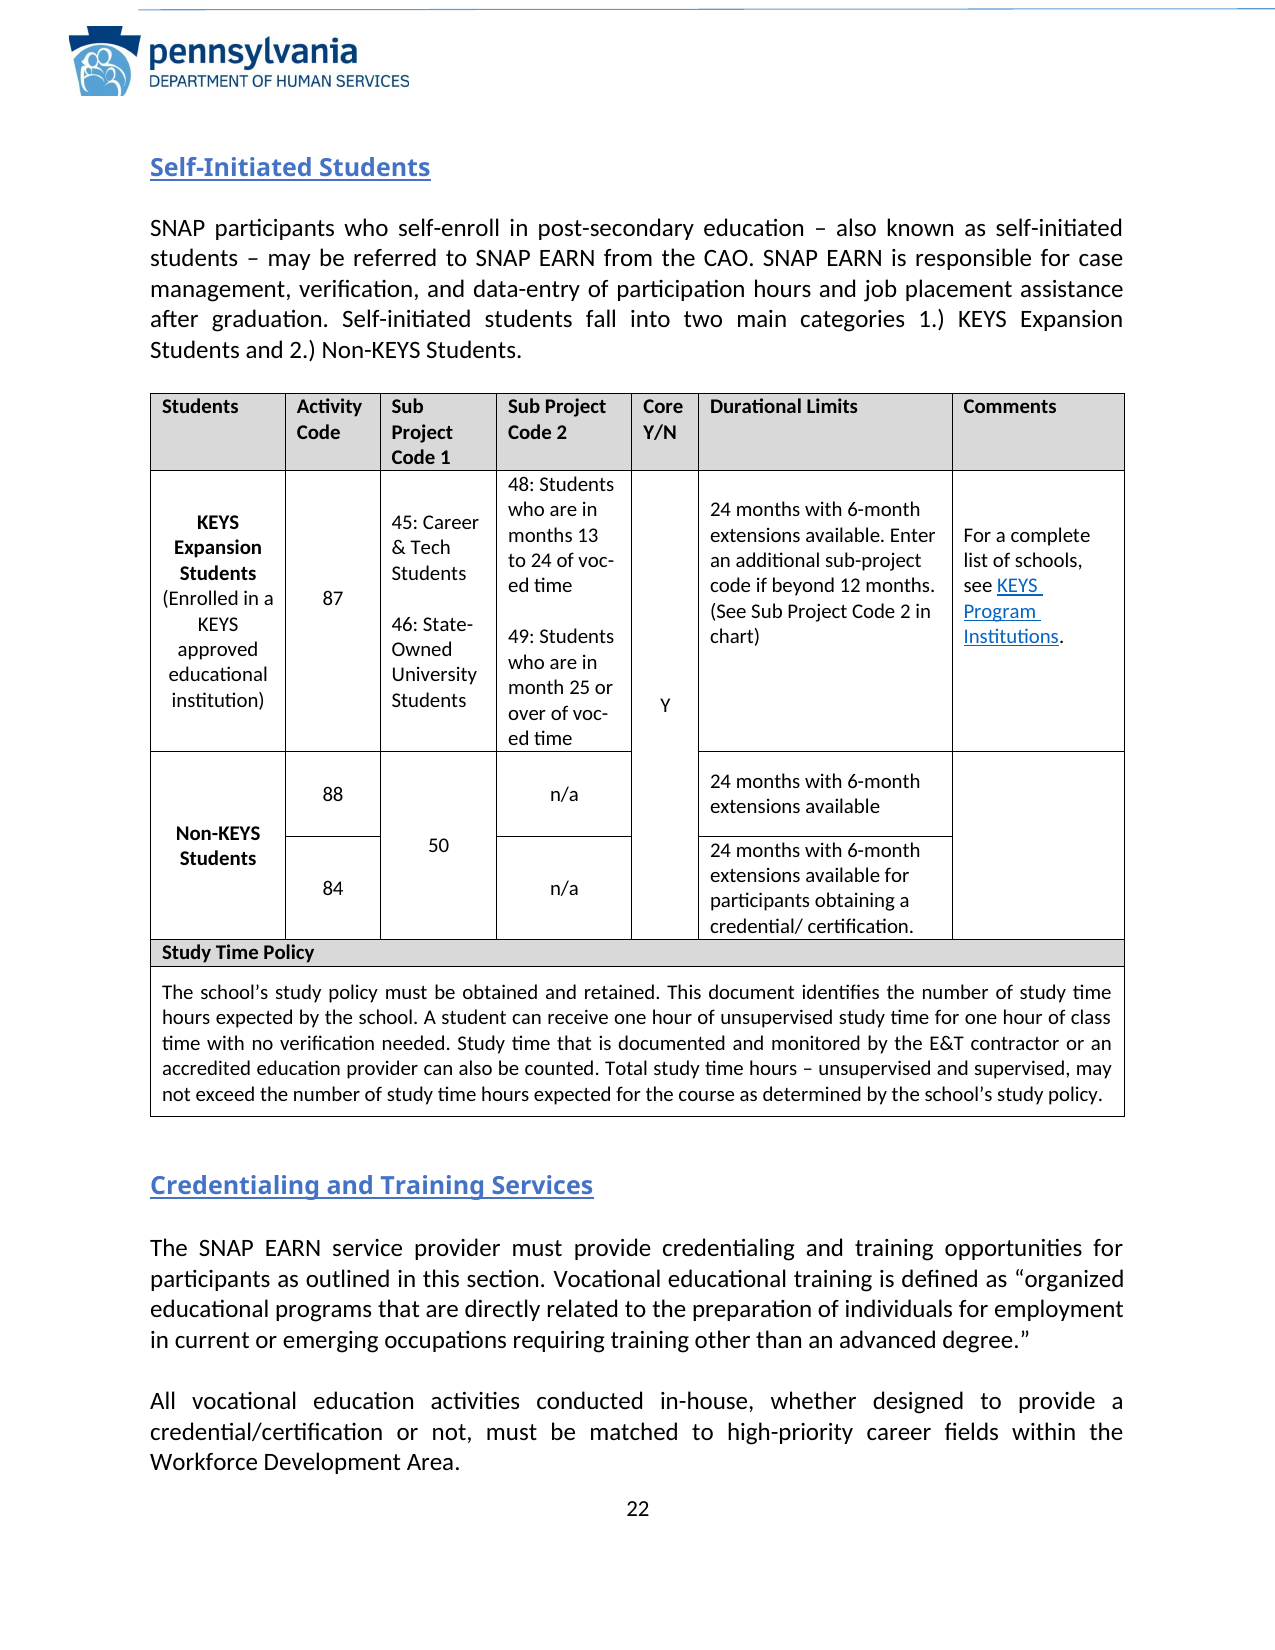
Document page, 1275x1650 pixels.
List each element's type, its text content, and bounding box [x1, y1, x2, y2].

table_header Core Y/N [632, 394, 698, 470]
table_header Sub Project Code 1 [381, 394, 496, 470]
table_cell Non-KEYS Students [151, 752, 285, 938]
table_header Activity Code [286, 394, 380, 470]
table_header Durational Limits [699, 394, 952, 470]
table_cell n/a [497, 752, 631, 836]
table_cell n/a [497, 837, 631, 938]
table_cell KEYS Expansion Students (Enrolled in a KEYS approved educational institution) [151, 471, 285, 751]
table_cell 50 [381, 752, 496, 938]
table_cell 24 months with 6-month extensions available [699, 752, 952, 836]
table_cell 48: Students who are in months 13 to 24 of voc-ed time 49: Students who are in month 25 or over of voc-ed time [497, 471, 631, 751]
table_header Students [151, 394, 285, 470]
text SNAP participants who self-enroll in post-secondary education – also known as self-initiated students – may be referred to SNAP EARN from the CAO. SNAP EARN is responsible for case management, verification, and data-entry of participation hours and job placement assistance after graduation. Self-initiated students fall into two main categories 1.) KEYS Expansion Students and 2.) Non-KEYS Students. [150, 212, 1125, 365]
table_cell 24 months with 6-month extensions available. Enter an additional sub-project code if beyond 12 months. (See Sub Project Code 2 in chart) [699, 471, 952, 751]
table_cell The school’s study policy must be obtained and retained. This document identifies the number of study time hours expected by the school. A student can receive one hour of unsupervised study time for one hour of class time with no verification needed. Study time that is documented and monitored by the E&T contractor or an accredited education provider can also be counted. Total study time hours – unsupervised and supervised, may not exceed the number of study time hours expected for the course as determined by the school’s study policy. [151, 967, 1124, 1116]
table_cell Study Time Policy [151, 940, 1124, 966]
table_cell 24 months with 6-month extensions available for participants obtaining a credential/ certification. [699, 837, 952, 938]
table_cell Y [632, 471, 698, 938]
table_cell [953, 752, 1124, 938]
table_cell 45: Career & Tech Students 46: State-Owned University Students [381, 471, 496, 751]
table_cell For a complete list of schools, see KEYS Program Institutions. [953, 471, 1124, 751]
table_header Comments [953, 394, 1124, 470]
picture [68, 26, 409, 96]
table_header Sub Project Code 2 [497, 394, 631, 470]
text The SNAP EARN service provider must provide credentialing and training opportunities for participants as outlined in this section. Vocational educational training is defined as “organized educational programs that are directly related to the preparation of individuals for employment in current or emerging occupations requiring training other than an advanced degree.” [150, 1232, 1125, 1354]
text Self-Initiated Students [150, 150, 1125, 184]
text All vocational education activities conducted in-house, whether designed to provide a credential/certification or not, must be matched to high-priority career fields within the Workforce Development Area. [150, 1385, 1125, 1477]
table_cell 88 [286, 752, 380, 836]
text Credentialing and Training Services [150, 1168, 1125, 1202]
table_cell 84 [286, 837, 380, 938]
table_cell 87 [286, 471, 380, 751]
